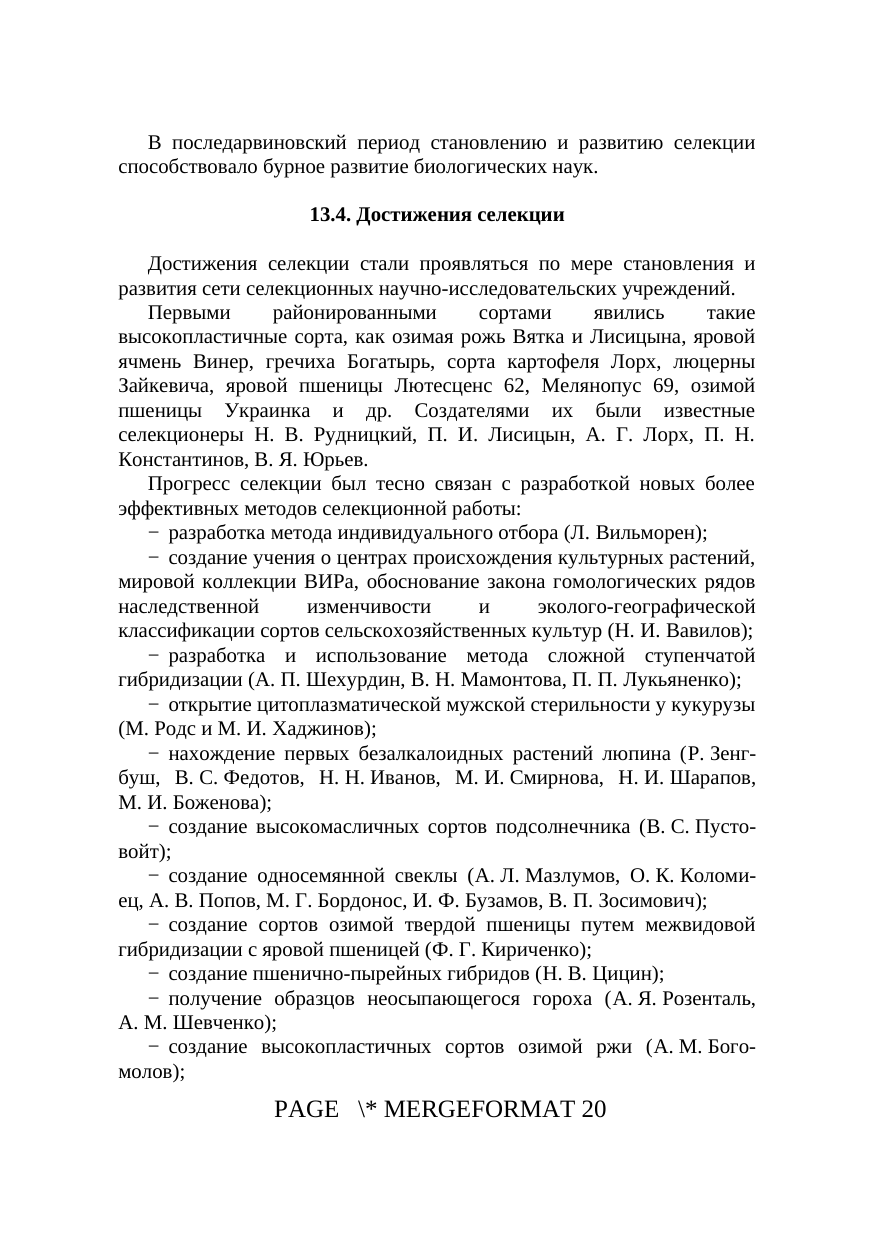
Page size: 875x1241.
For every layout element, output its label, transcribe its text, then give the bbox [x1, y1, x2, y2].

text Первыми районированными сортами явились такие высокопластичные сорта, как озимая рожь Вятка и Лисицына, яровой ячмень Винер, гречиха Богатырь, сорта картофеля Лорх, люцерны Зайкевича, яровой пшеницы Лютесценс 62, Мелянопус 69, озимой пшеницы Украинка и др. Создателями их были известные селекционеры Н. В. Рудницкий, П. И. Лисицын, А. Г. Лорх, П. Н. Константинов, В. Я. Юрьев. [118, 300, 756, 471]
text Достижения селекции стали проявляться по мере становления и развития сети селекционных научно-исследовательских учреждений. [118, 251, 756, 299]
text В последарвиновский период становлению и развитию селекции способствовало бурное развитие биологических наук. [118, 130, 756, 178]
list нахождение первых безалкалоидных растений люпина (Р. Зенг- буш, В. С. Федотов, Н. Н. Иванов, М. И. Смирнова, Н. И. Шарапов, М. И. Боженова); [118, 741, 756, 814]
list создание односемянной свеклы (А. Л. Мазлумов, О. К. Коломи- ец, А. В. Попов, М. Г. Бордонос, И. Ф. Бузамов, В. П. Зосимович); [118, 863, 756, 912]
list создание сортов озимой твердой пшеницы путем межвидовой гибридизации с яровой пшеницей (Ф. Г. Кириченко); [118, 912, 756, 961]
list создание высокомасличных сортов подсолнечника (В. С. Пусто- войт); [118, 814, 756, 863]
list разработка и использование метода сложной ступенчатой гибридизации (А. П. Шехурдин, В. Н. Мамонтова, П. П. Лукьяненко); [118, 643, 756, 691]
list открытие цитоплазматической мужской стерильности у кукурузы (М. Родс и М. И. Хаджинов); [118, 692, 756, 740]
list создание высокопластичных сортов озимой ржи (А. М. Бого- молов); [118, 1034, 756, 1083]
text 13.4. Достижения селекции [118, 202, 756, 226]
list создание пшенично-пырейных гибридов (Н. В. Цицин); [118, 961, 756, 985]
text Прогресс селекции был тесно связан с разработкой новых более эффективных методов селекционной работы: [118, 471, 756, 520]
list создание учения о центрах происхождения культурных растений, мировой коллекции ВИРа, обоснование закона гомологических рядов наследственной изменчивости и эколого-географической классификации сортов сельскохозяйственных культур (Н. И. Вавилов); [118, 545, 756, 642]
list разработка метода индивидуального отбора (Л. Вильморен); [118, 520, 756, 544]
list получение образцов неосыпающегося гороха (А. Я. Розенталь, А. М. Шевченко); [118, 985, 756, 1034]
